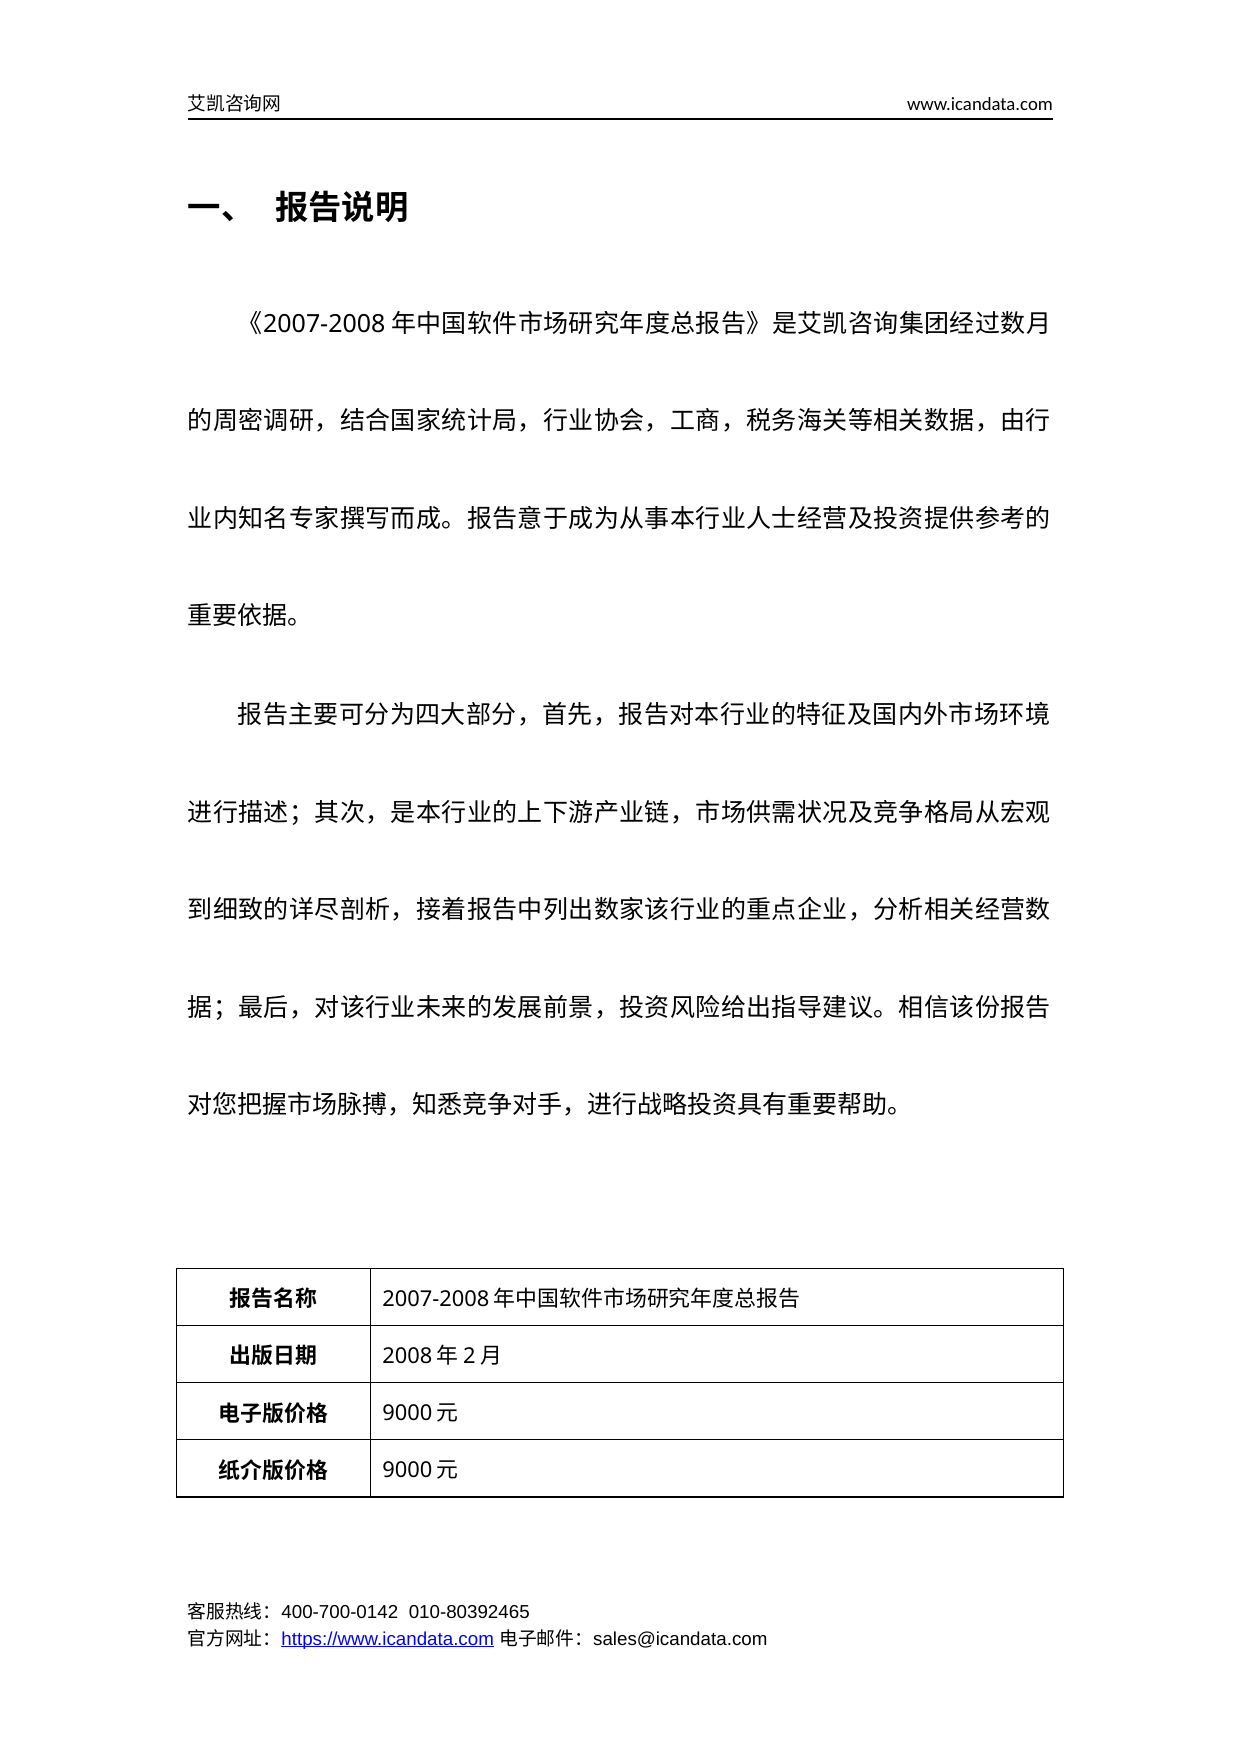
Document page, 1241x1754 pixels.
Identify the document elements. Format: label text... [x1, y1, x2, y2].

table_cell 9000元 [371, 1383, 1063, 1439]
table_cell 2008年2月 [371, 1326, 1063, 1382]
text 《2007-2008年中国软件市场研究年度总报告》是艾凯咨询集团经过数月的周密调研，结合国家统计局，行业协会，工商，税务海关等相关数据，由行业内知名专家撰写而成。报告意于成为从事本行业人士经营及投资提供参考的重要依据。 [187, 289, 1053, 646]
table_cell 电子版价格 [177, 1383, 370, 1439]
text 报告主要可分为四大部分，首先，报告对本行业的特征及国内外市场环境进行描述；其次，是本行业的上下游产业链，市场供需状况及竞争格局从宏观到细致的详尽剖析，接着报告中列出数家该行业的重点企业，分析相关经营数据；最后，对该行业未来的发展前景，投资风险给出指导建议。相信该份报告对您把握市场脉搏，知悉竞争对手，进行战略投资具有重要帮助。 [187, 681, 1053, 1136]
table_header 报告名称 [177, 1269, 370, 1325]
table_header 2007-2008年中国软件市场研究年度总报告 [371, 1269, 1063, 1325]
subtitle 报告说明 [187, 172, 1053, 237]
table_cell 纸介版价格 [177, 1440, 370, 1496]
table_cell 9000元 [371, 1440, 1063, 1496]
table_cell 出版日期 [177, 1326, 370, 1382]
